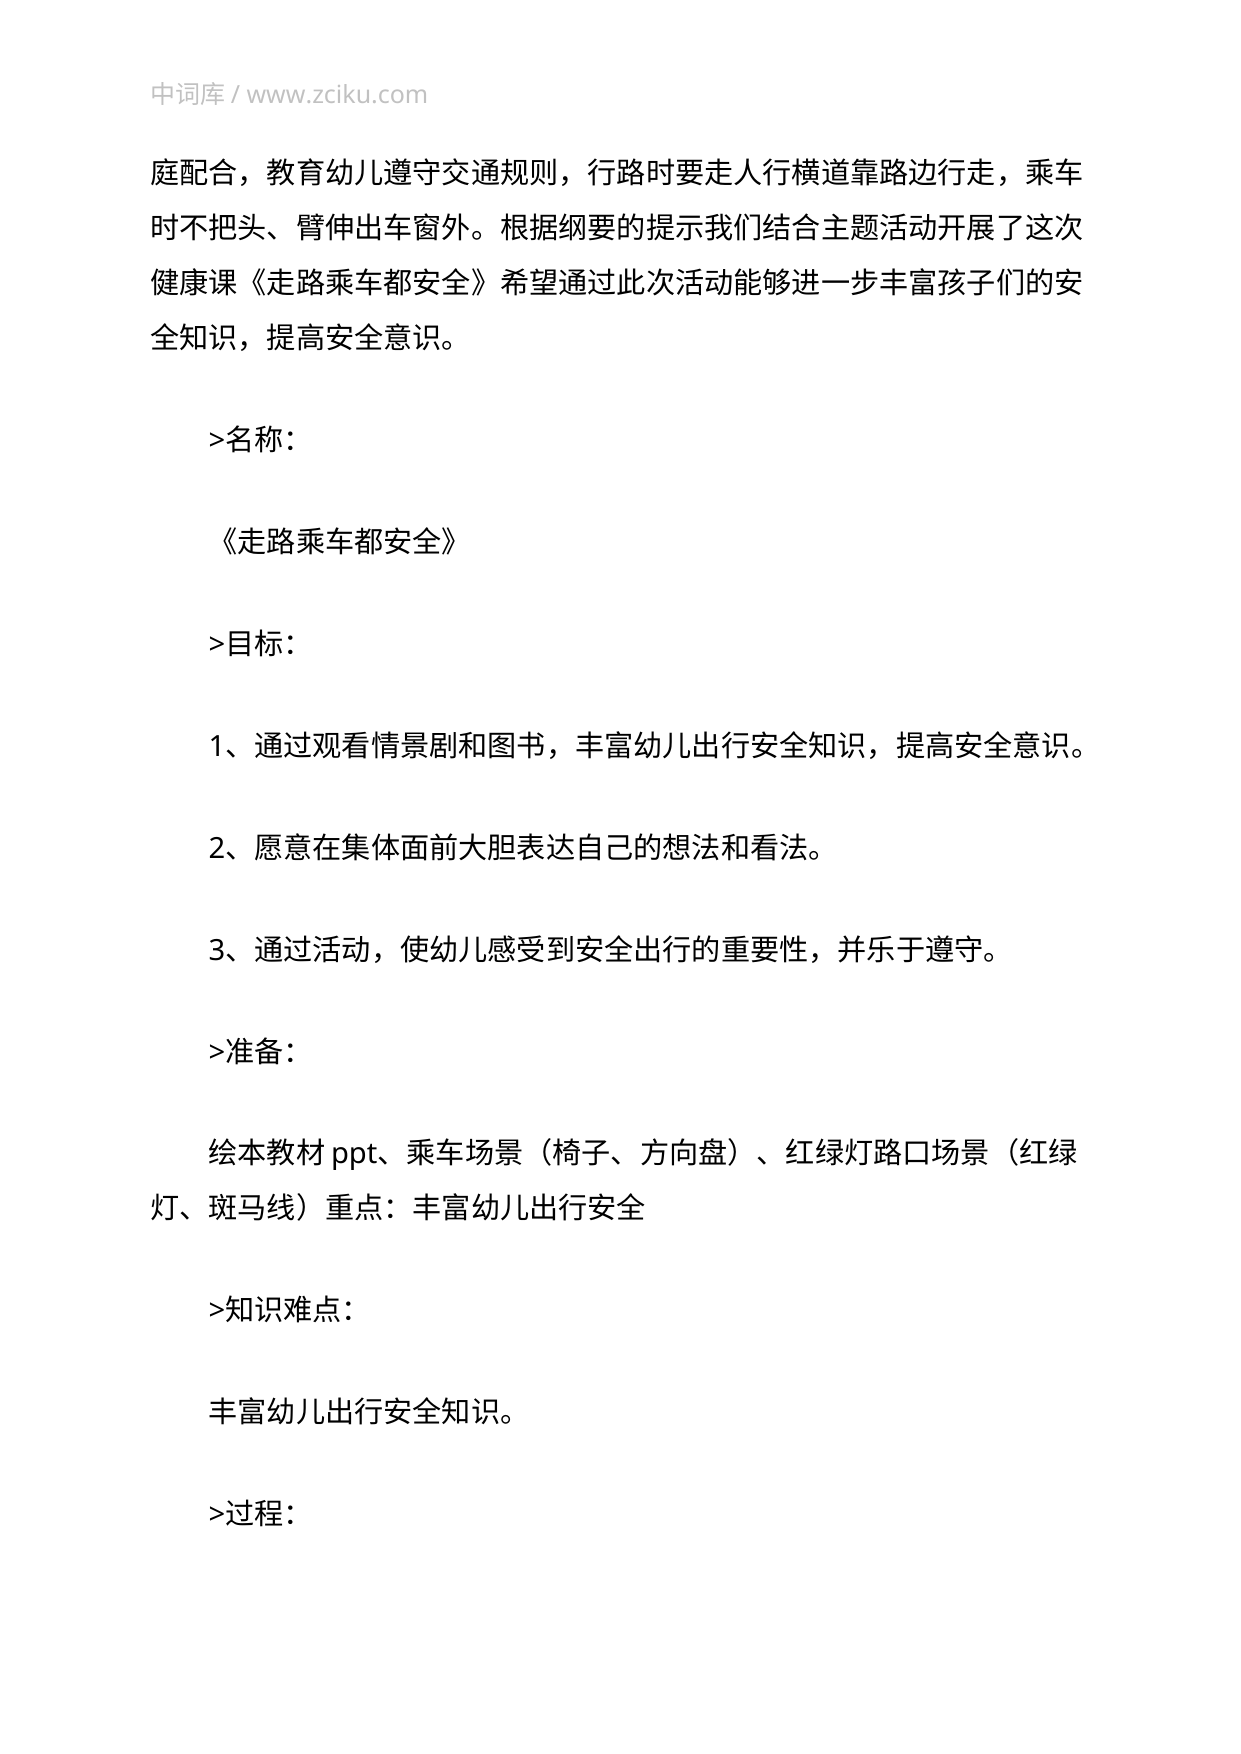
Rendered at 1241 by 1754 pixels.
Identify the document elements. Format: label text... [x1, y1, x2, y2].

text 《走路乘车都安全》 [150, 518, 1090, 561]
text >目标： [150, 620, 1090, 663]
text 2、愿意在集体面前大胆表达自己的想法和看法。 [150, 824, 1090, 867]
text 3、通过活动，使幼儿感受到安全出行的重要性，并乐于遵守。 [150, 926, 1090, 968]
text >知识难点： [150, 1287, 1090, 1329]
text 1、通过观看情景剧和图书，丰富幼儿出行安全知识，提高安全意识。 [150, 722, 1090, 764]
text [150, 150, 1090, 357]
text >名称： [150, 416, 1090, 459]
text >过程： [150, 1491, 1090, 1533]
text 丰富幼儿出行安全知识。 [150, 1389, 1090, 1431]
text 绘本教材ppt、乘车场景（椅子、方向盘）、红绿灯路口场景（红绿灯、斑马线）重点：丰富幼儿出行安全 [150, 1130, 1090, 1227]
text >准备： [150, 1028, 1090, 1071]
